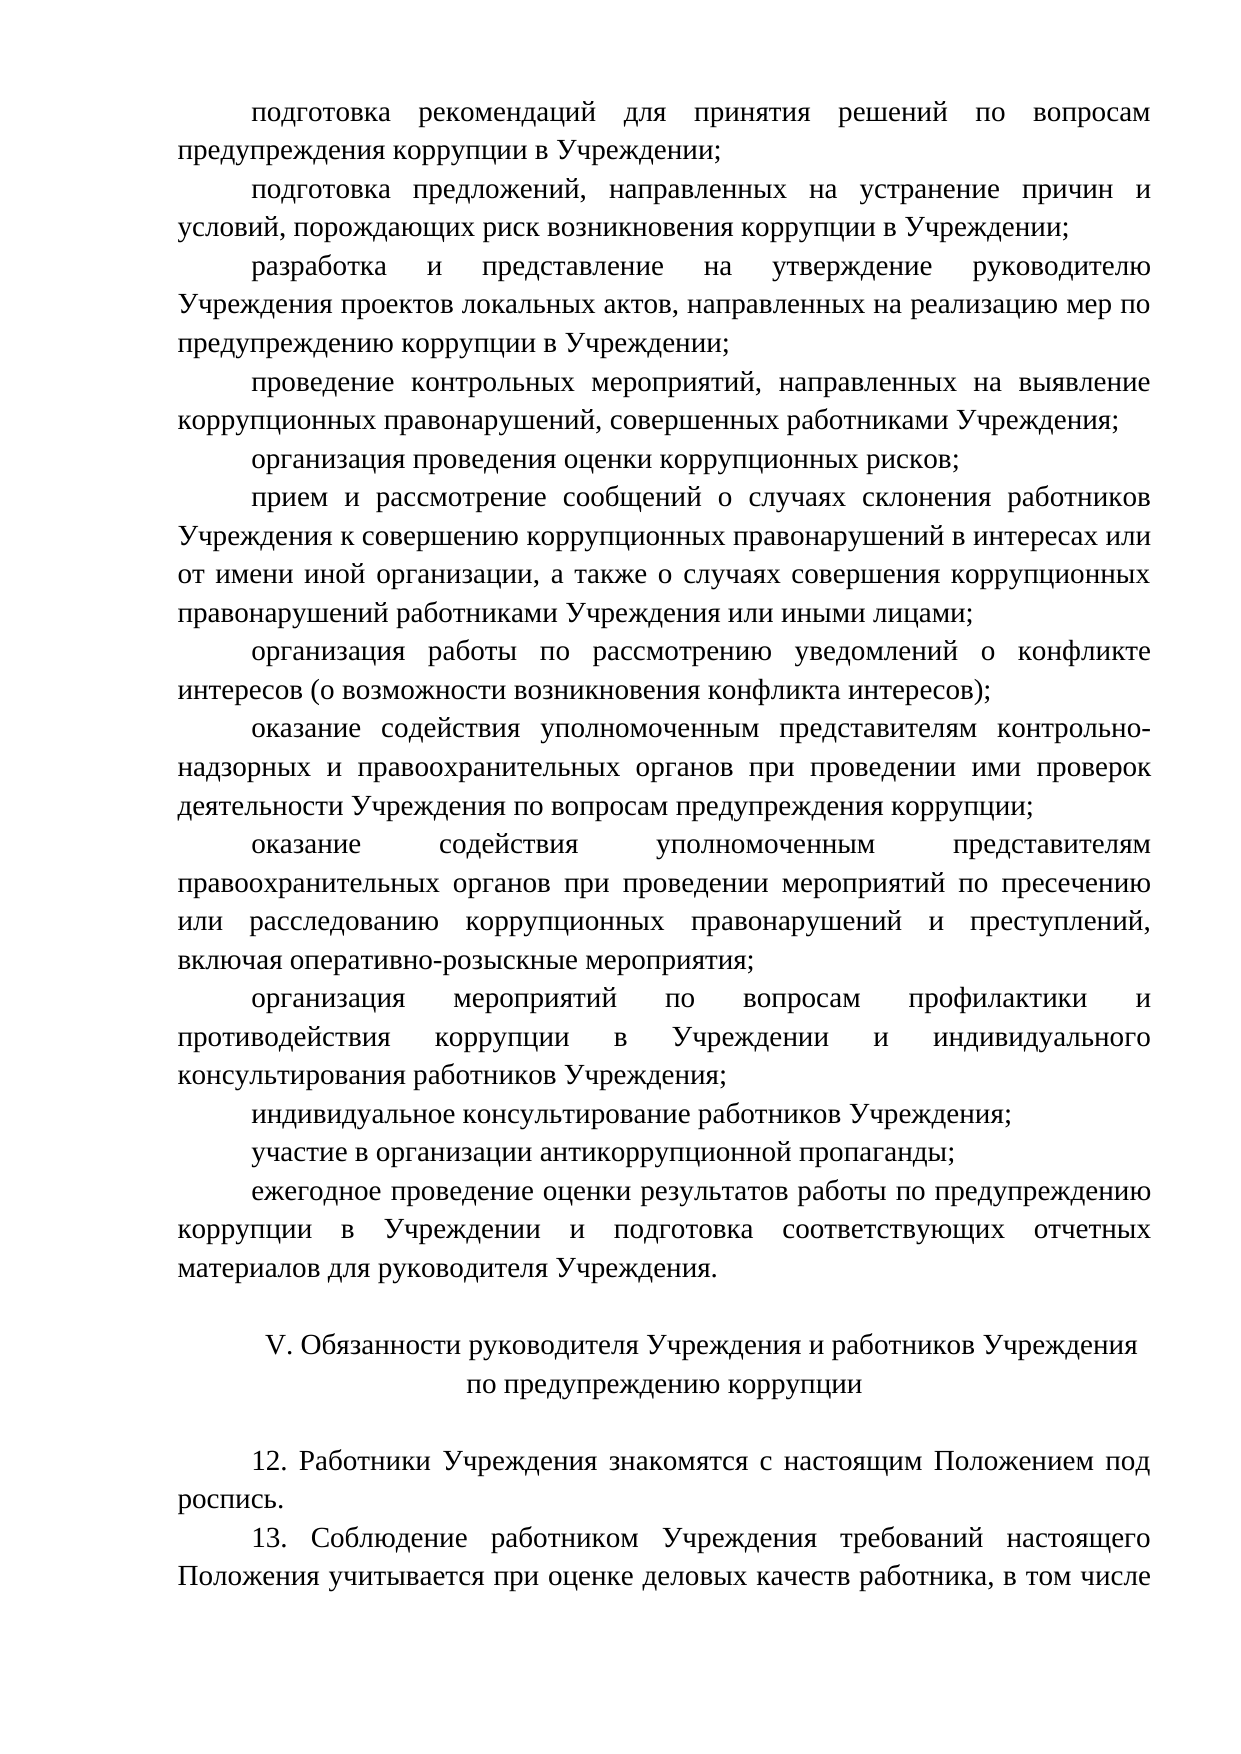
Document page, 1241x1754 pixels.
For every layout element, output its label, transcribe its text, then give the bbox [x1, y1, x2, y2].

text 12. Работники Учреждения знакомятся с настоящим Положением под роспись. [177, 1443, 1152, 1515]
text оказание содействия уполномоченным представителям контрольно-надзорных и правоохранительных органов при проведении ими проверок деятельности Учреждения по вопросам предупреждения коррупции; [177, 711, 1152, 821]
text V. Обязанности руководителя Учреждения и работников Учреждения по предупреждению коррупции [177, 1327, 1152, 1399]
text индивидуальное консультирование работников Учреждения; [177, 1096, 1152, 1129]
text организация мероприятий по вопросам профилактики и противодействия коррупции в Учреждении и индивидуального консультирования работников Учреждения; [177, 980, 1152, 1091]
text организация работы по рассмотрению уведомлений о конфликте интересов (о возможности возникновения конфликта интересов); [177, 633, 1152, 706]
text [177, 1520, 1152, 1592]
text подготовка предложений, направленных на устранение причин и условий, порождающих риск возникновения коррупции в Учреждении; [177, 171, 1152, 243]
text проведение контрольных мероприятий, направленных на выявление коррупционных правонарушений, совершенных работниками Учреждения; [177, 364, 1152, 436]
text оказание содействия уполномоченным представителям правоохранительных органов при проведении мероприятий по пресечению или расследованию коррупционных правонарушений и преступлений, включая оперативно-розыскные мероприятия; [177, 826, 1152, 975]
text ежегодное проведение оценки результатов работы по предупреждению коррупции в Учреждении и подготовка соответствующих отчетных материалов для руководителя Учреждения. [177, 1173, 1152, 1284]
text подготовка рекомендаций для принятия решений по вопросам предупреждения коррупции в Учреждении; [177, 94, 1152, 166]
text прием и рассмотрение сообщений о случаях склонения работников Учреждения к совершению коррупционных правонарушений в интересах или от имени иной организации, а также о случаях совершения коррупционных правонарушений работниками Учреждения или иными лицами; [177, 479, 1152, 628]
text разработка и представление на утверждение руководителю Учреждения проектов локальных актов, направленных на реализацию мер по предупреждению коррупции в Учреждении; [177, 248, 1152, 359]
text организация проведения оценки коррупционных рисков; [177, 441, 1152, 474]
text участие в организации антикоррупционной пропаганды; [177, 1134, 1152, 1168]
